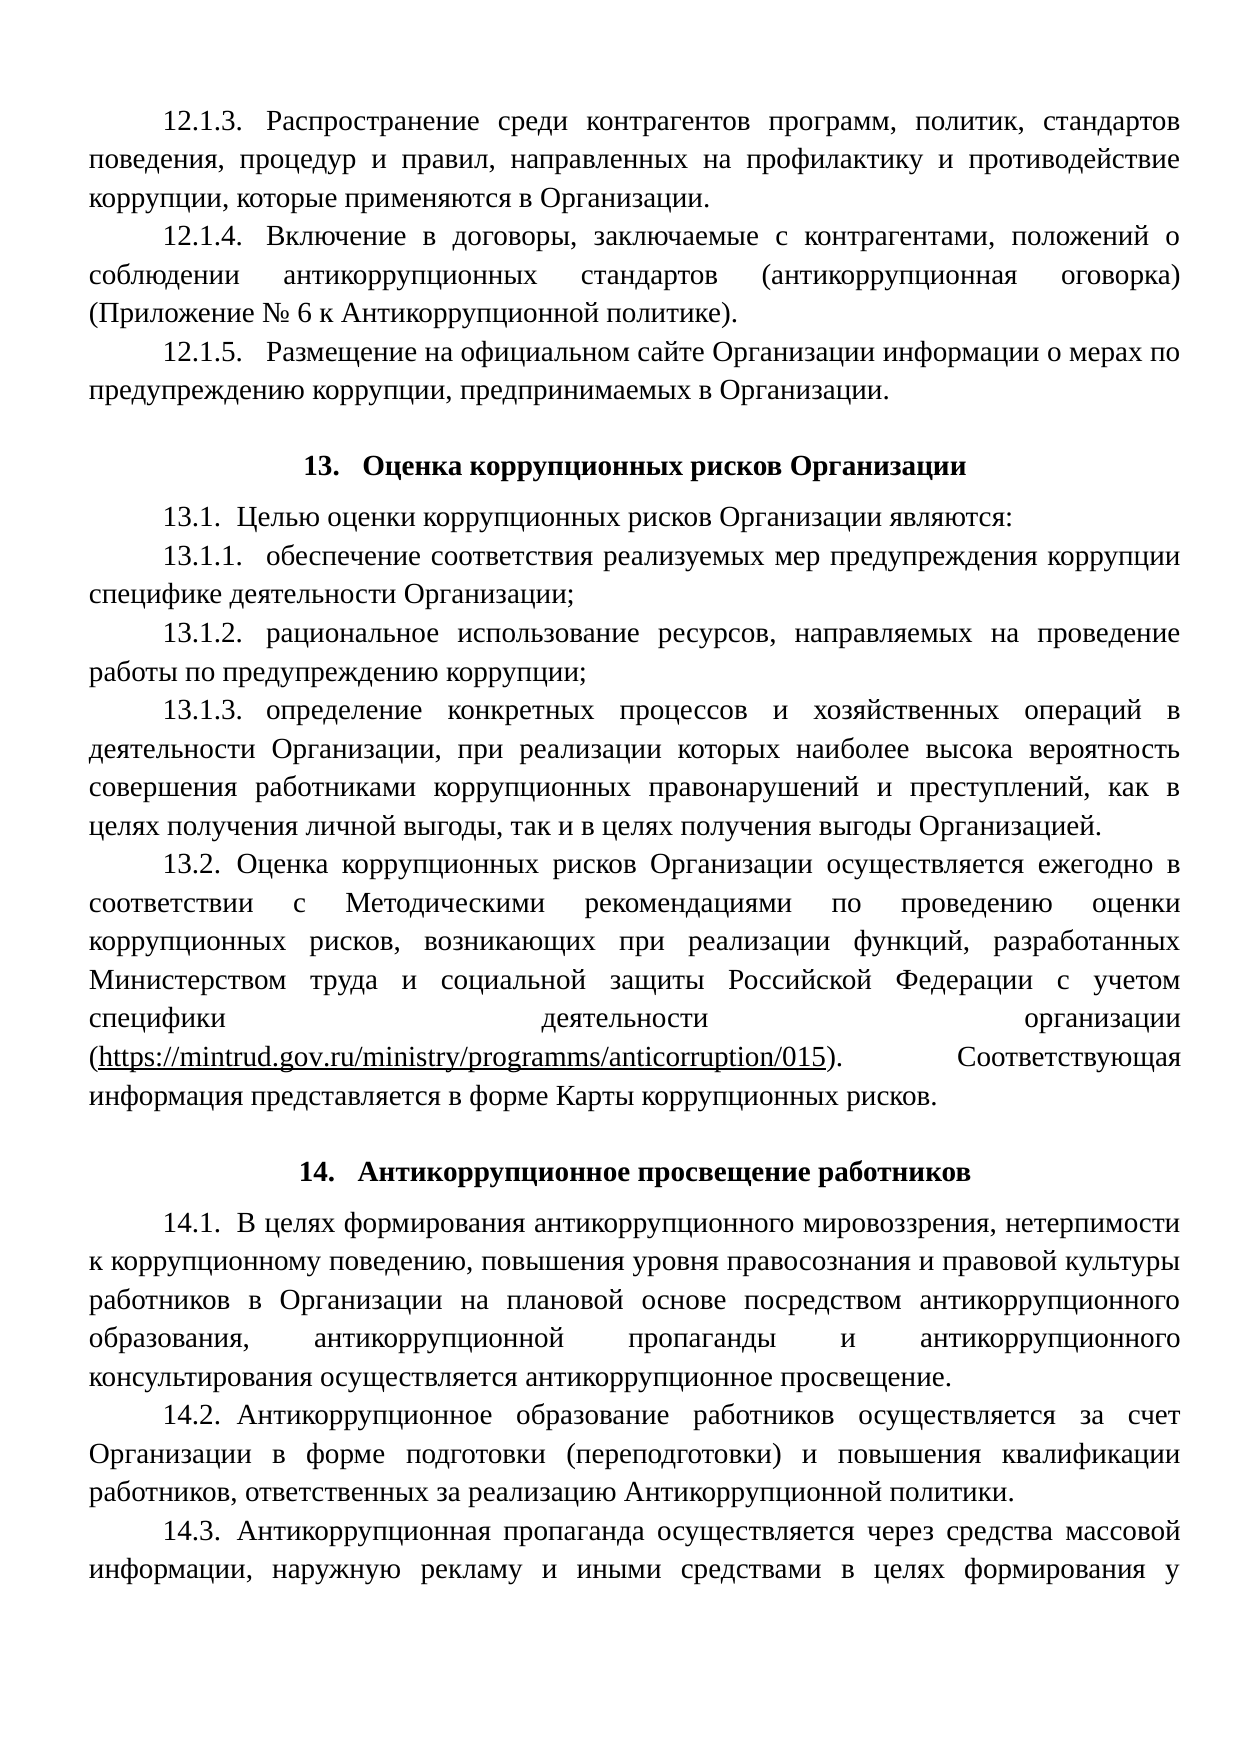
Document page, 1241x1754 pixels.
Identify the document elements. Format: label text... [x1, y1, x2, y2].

list рациональное использование ресурсов, направляемых на проведение работы по предупреждению коррупции; [89, 615, 1181, 687]
list Включение в договоры, заключаемые с контрагентами, положений о соблюдении антикоррупционных стандартов (антикоррупционная оговорка) (Приложение № 6 к Антикоррупционной политике). [89, 218, 1181, 329]
list Антикоррупционное просвещение работников [89, 1154, 1181, 1187]
list обеспечение соответствия реализуемых мер предупреждения коррупции специфике деятельности Организации; [89, 538, 1181, 610]
list определение конкретных процессов и хозяйственных операций в деятельности Организации, при реализации которых наиболее высока вероятность совершения работниками коррупционных правонарушений и преступлений, как в целях получения личной выгоды, так и в целях получения выгоды Организацией. [89, 692, 1181, 841]
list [89, 1513, 1181, 1585]
list Оценка коррупционных рисков Организации осуществляется ежегодно в соответствии с Методическими рекомендациями по проведению оценки коррупционных рисков, возникающих при реализации функций, разработанных Министерством труда и социальной защиты Российской Федерации с учетом специфики деятельности организации (https://mintrud.gov.ru/ministry/programms/anticorruption/015). Соответствующая информация представляется в форме Карты коррупционных рисков. [89, 846, 1181, 1111]
list Размещение на официальном сайте Организации информации о мерах по предупреждению коррупции, предпринимаемых в Организации. [89, 334, 1181, 406]
list Антикоррупционное образование работников осуществляется за счет Организации в форме подготовки (переподготовки) и повышения квалификации работников, ответственных за реализацию Антикоррупционной политики. [89, 1397, 1181, 1508]
list Распространение среди контрагентов программ, политик, стандартов поведения, процедур и правил, направленных на профилактику и противодействие коррупции, которые применяются в Организации. [89, 103, 1181, 213]
list Целью оценки коррупционных рисков Организации являются: [89, 499, 1181, 533]
list Оценка коррупционных рисков Организации [89, 448, 1181, 482]
list В целях формирования антикоррупционного мировоззрения, нетерпимости к коррупционному поведению, повышения уровня правосознания и правовой культуры работников в Организации на плановой основе посредством антикоррупционного образования, антикоррупционной пропаганды и антикоррупционного консультирования осуществляется антикоррупционное просвещение. [89, 1205, 1181, 1392]
